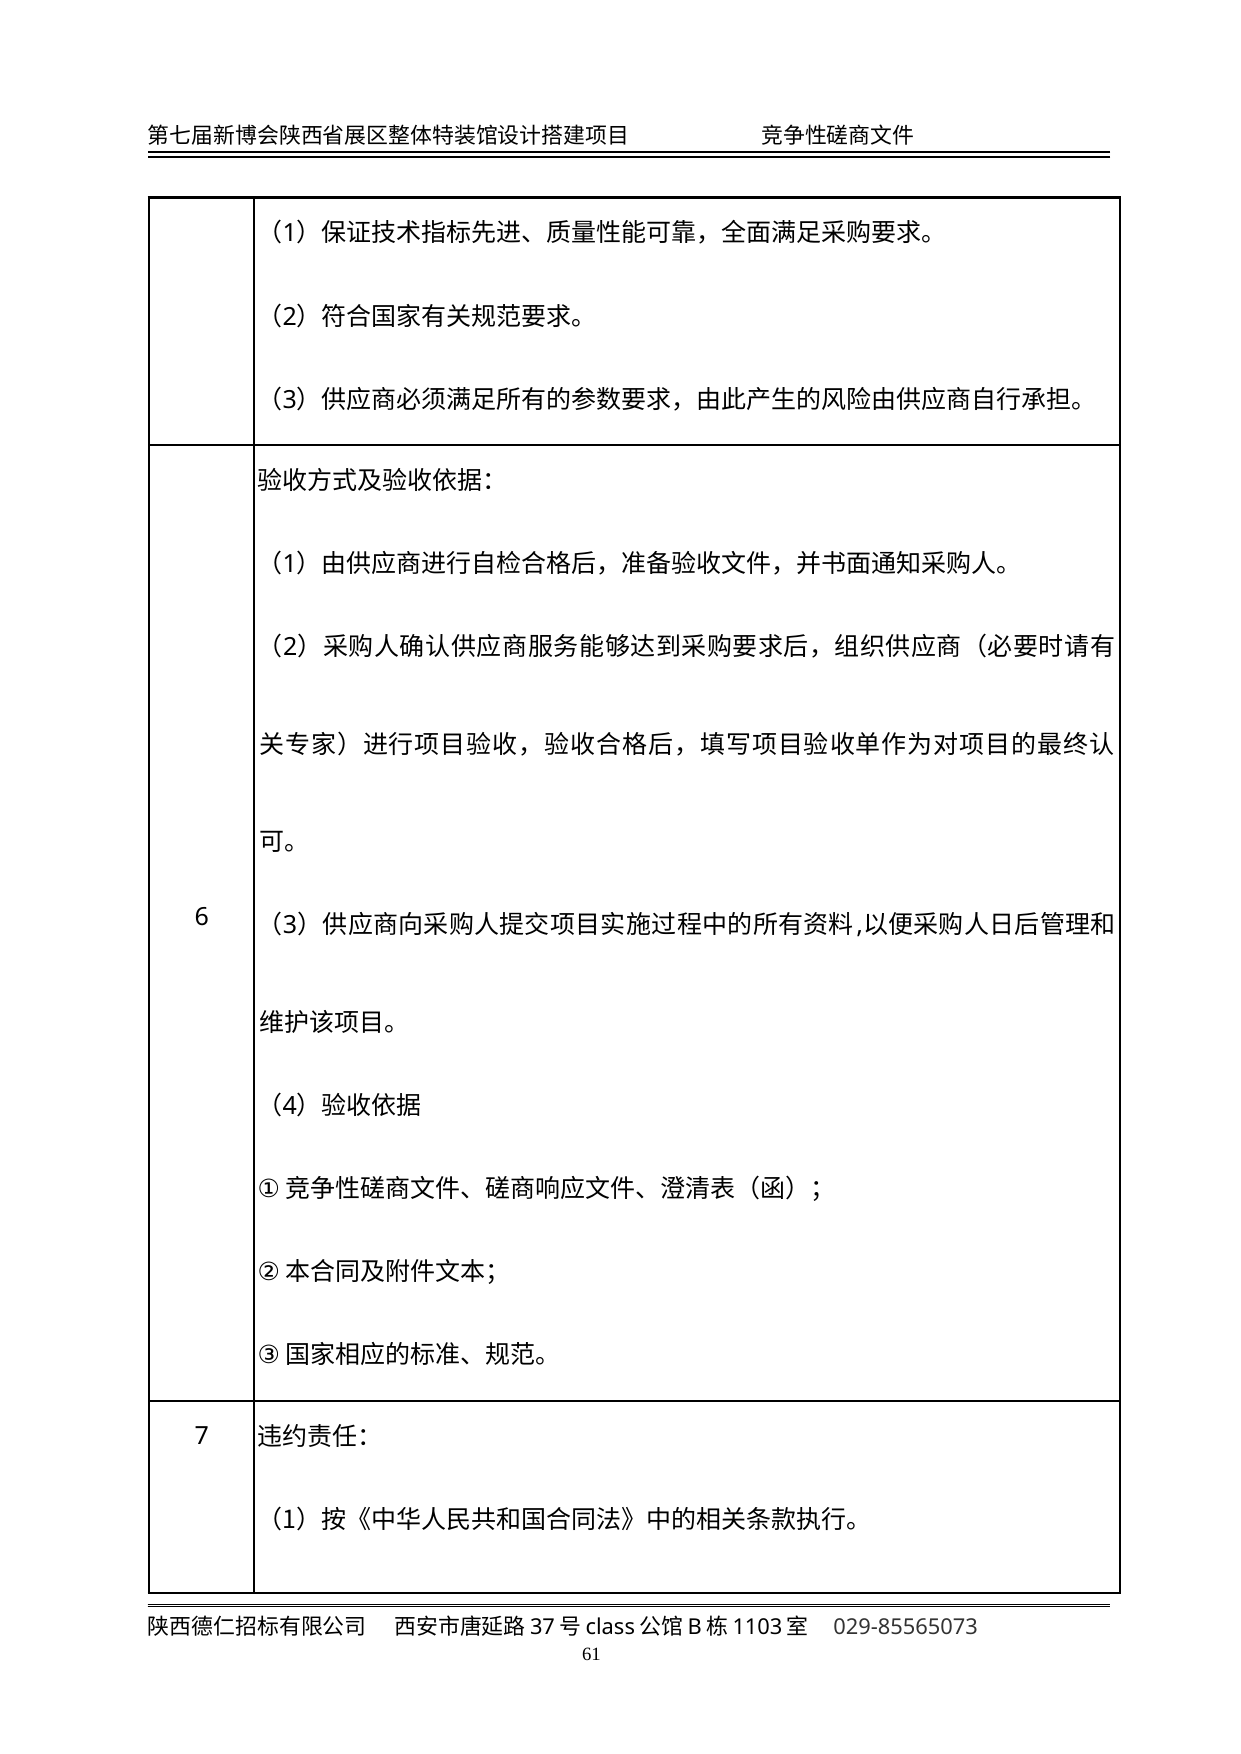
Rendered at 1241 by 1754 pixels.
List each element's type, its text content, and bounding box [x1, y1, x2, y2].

table_cell 6 [150, 446, 253, 1400]
table_cell 5 [150, 199, 253, 444]
table_cell 验收方式及验收依据： （1）由供应商进行自检合格后，准备验收文件，并书面通知采购人。 （2）采购人确认供应商服务能够达到采购要求后，组织供应商（必要时请有关专家）进行项目验收，验收合格后，填写项目验收单作为对项目的最终认可。 （3）供应商向采购人提交项目实施过程中的所有资料,以便采购人日后管理和维护该项目。 （4）验收依据 ①竞争性磋商文件、磋商响应文件、澄清表（函）； ②本合同及附件文本； ③国家相应的标准、规范。 [255, 446, 1119, 1400]
table_cell 7 [150, 1402, 253, 1592]
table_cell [255, 1402, 1119, 1592]
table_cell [255, 199, 1119, 444]
